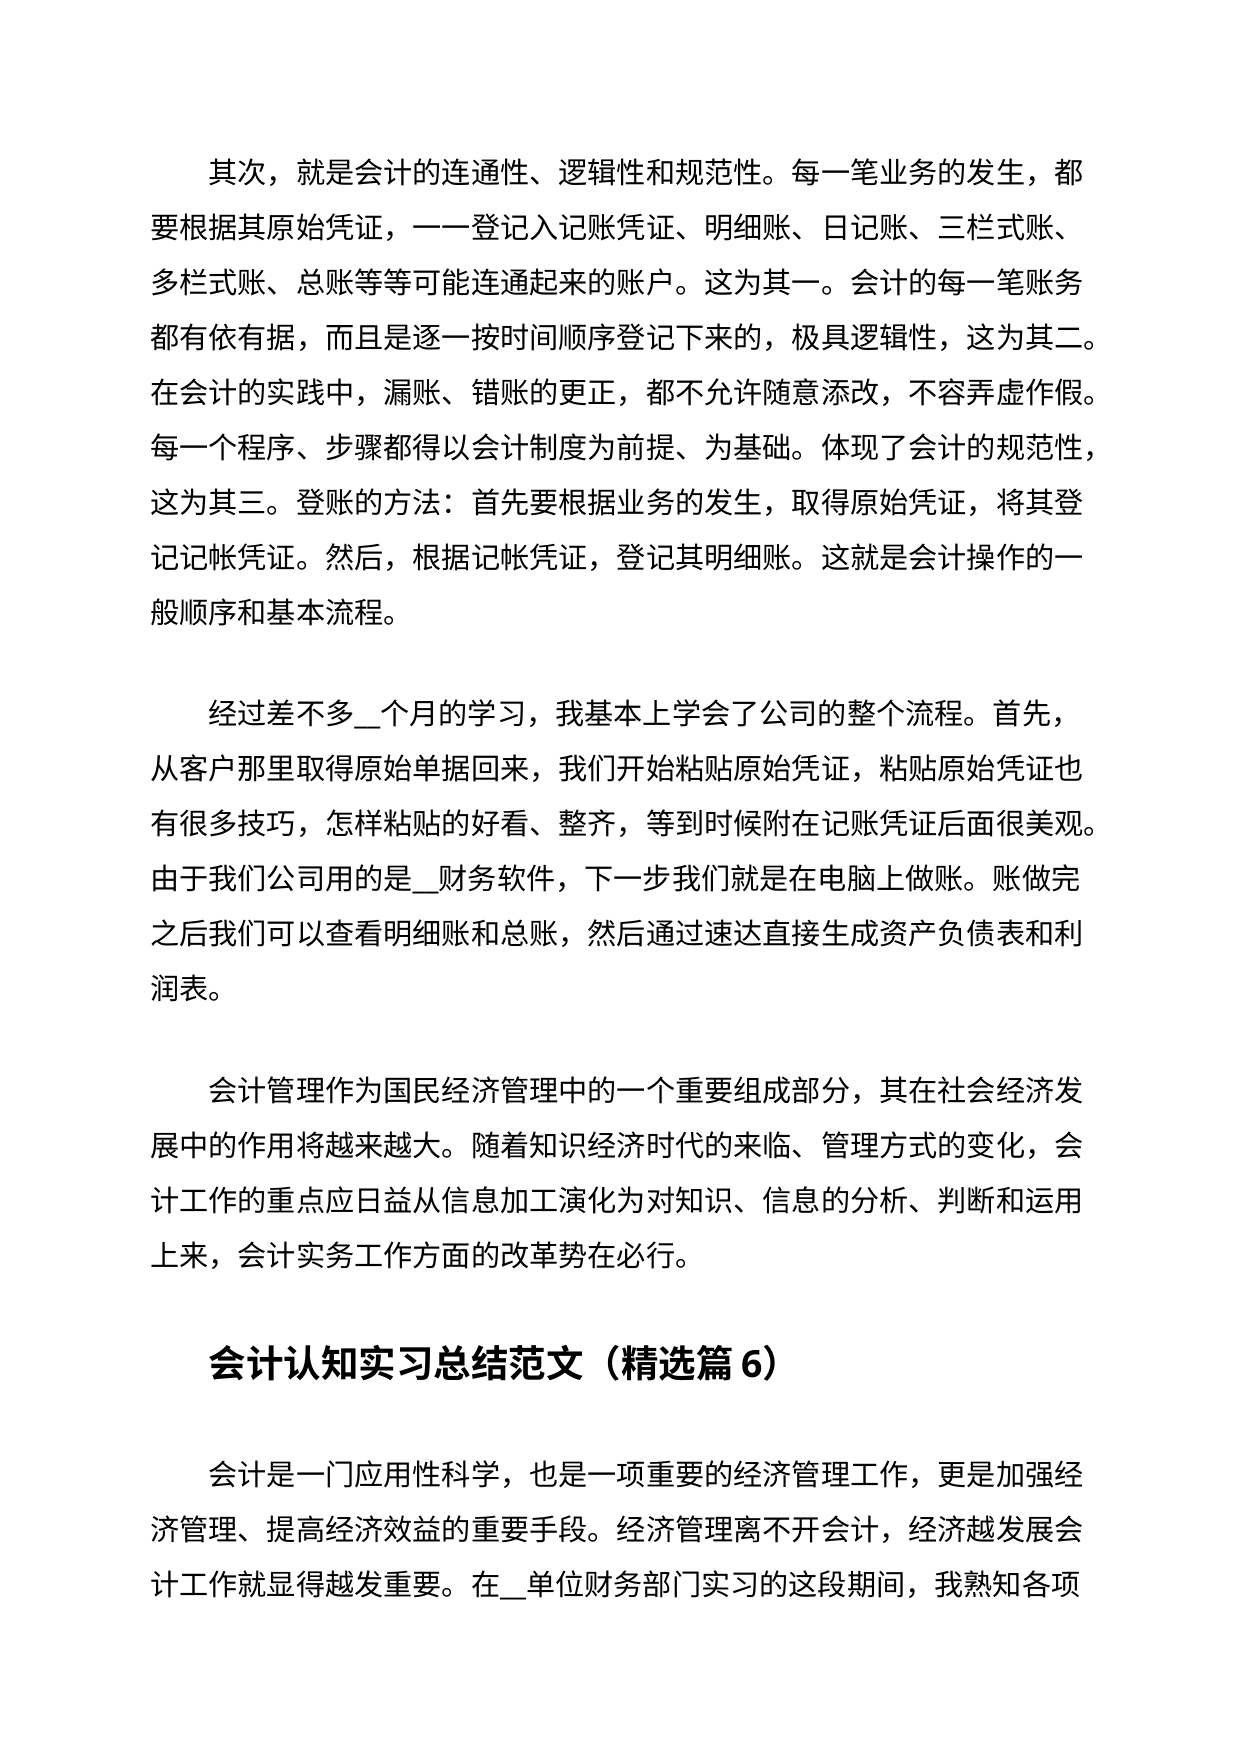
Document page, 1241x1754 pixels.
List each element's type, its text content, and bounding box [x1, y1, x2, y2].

text 其次，就是会计的连通性、逻辑性和规范性。每一笔业务的发生，都要根据其原始凭证，一一登记入记账凭证、明细账、日记账、三栏式账、多栏式账、总账等等可能连通起来的账户。这为其一。会计的每一笔账务都有依有据，而且是逐一按时间顺序登记下来的，极具逻辑性，这为其二。在会计的实践中，漏账、错账的更正，都不允许随意添改，不容弄虚作假。每一个程序、步骤都得以会计制度为前提、为基础。体现了会计的规范性，这为其三。登账的方法：首先要根据业务的发生，取得原始凭证，将其登记记帐凭证。然后，根据记帐凭证，登记其明细账。这就是会计操作的一般顺序和基本流程。 [150, 150, 1090, 631]
text 会计管理作为国民经济管理中的一个重要组成部分，其在社会经济发展中的作用将越来越大。随着知识经济时代的来临、管理方式的变化，会计工作的重点应日益从信息加工演化为对知识、信息的分析、判断和运用上来，会计实务工作方面的改革势在必行。 [150, 1067, 1090, 1274]
text 会计认知实习总结范文（精选篇6） [150, 1334, 1090, 1388]
text 经过差不多__个月的学习，我基本上学会了公司的整个流程。首先，从客户那里取得原始单据回来，我们开始粘贴原始凭证，粘贴原始凭证也有很多技巧，怎样粘贴的好看、整齐，等到时候附在记账凭证后面很美观。由于我们公司用的是__财务软件，下一步我们就是在电脑上做账。账做完之后我们可以查看明细账和总账，然后通过速达直接生成资产负债表和利润表。 [150, 691, 1090, 1008]
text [150, 1451, 1090, 1604]
